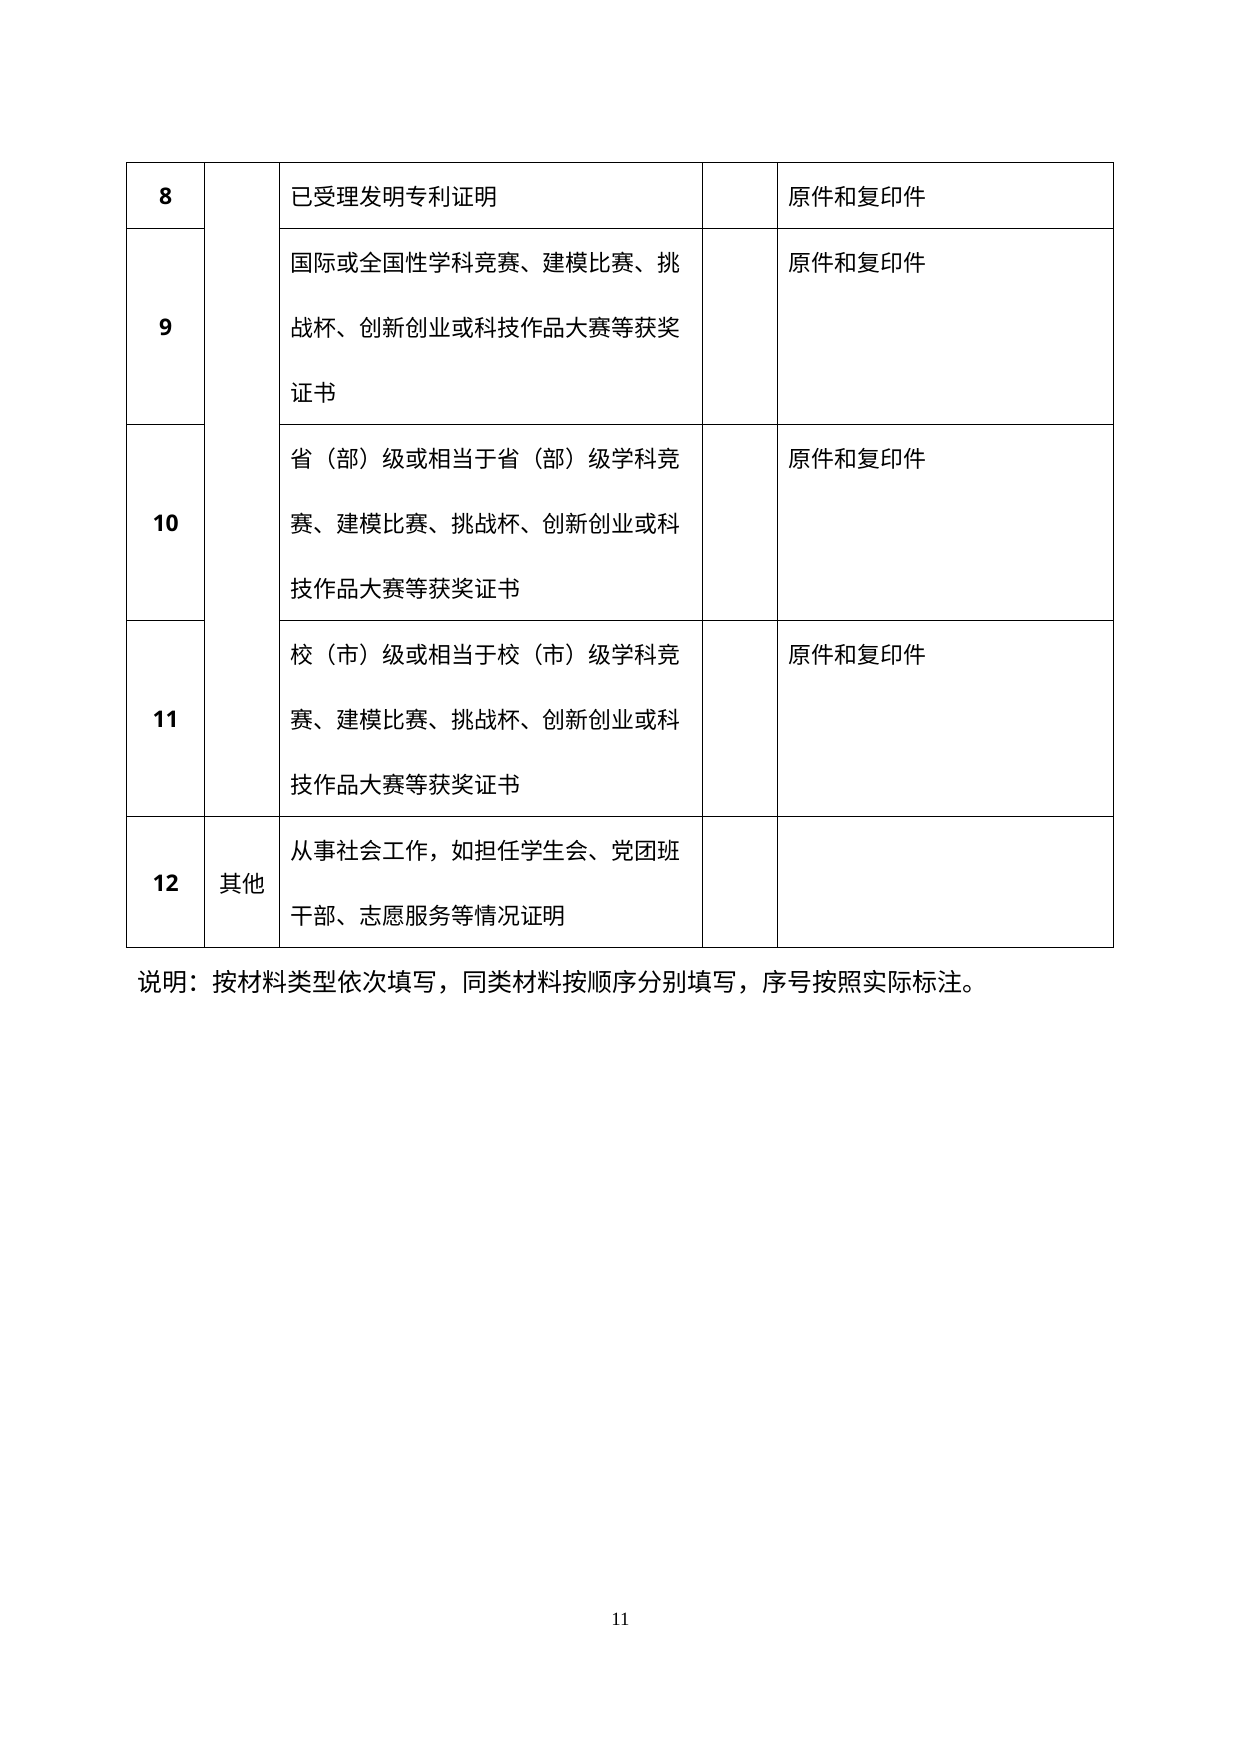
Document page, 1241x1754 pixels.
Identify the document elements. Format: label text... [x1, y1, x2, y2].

table_cell [703, 229, 777, 424]
table_cell 8 [127, 163, 204, 228]
table_cell [703, 621, 777, 816]
table_cell 校（市）级或相当于校（市）级学科竞赛、建模比赛、挑战杯、创新创业或科技作品大赛等获奖证书 [280, 621, 702, 816]
table_cell 原件和复印件 [778, 163, 1113, 228]
table_cell 原件和复印件 [778, 425, 1113, 620]
table_cell 国际或全国性学科竞赛、建模比赛、挑战杯、创新创业或科技作品大赛等获奖证书 [280, 229, 702, 424]
table_cell [703, 163, 777, 228]
table_cell 12 [127, 817, 204, 947]
table_cell 原件和复印件 [778, 621, 1113, 816]
table_cell 省（部）级或相当于省（部）级学科竞赛、建模比赛、挑战杯、创新创业或科技作品大赛等获奖证书 [280, 425, 702, 620]
text 说明：按材料类型依次填写，同类材料按顺序分别填写，序号按照实际标注。 [112, 948, 1128, 1013]
table_cell [778, 817, 1113, 947]
table_cell 从事社会工作，如担任学生会、党团班干部、志愿服务等情况证明 [280, 817, 702, 947]
table_cell 原件和复印件 [778, 229, 1113, 424]
table_cell 10 [127, 425, 204, 620]
table_cell [703, 425, 777, 620]
table_cell 9 [127, 229, 204, 424]
table_cell [703, 817, 777, 947]
table_cell 其他 [205, 817, 279, 947]
table_cell 11 [127, 621, 204, 816]
table_cell 已受理发明专利证明 [280, 163, 702, 228]
